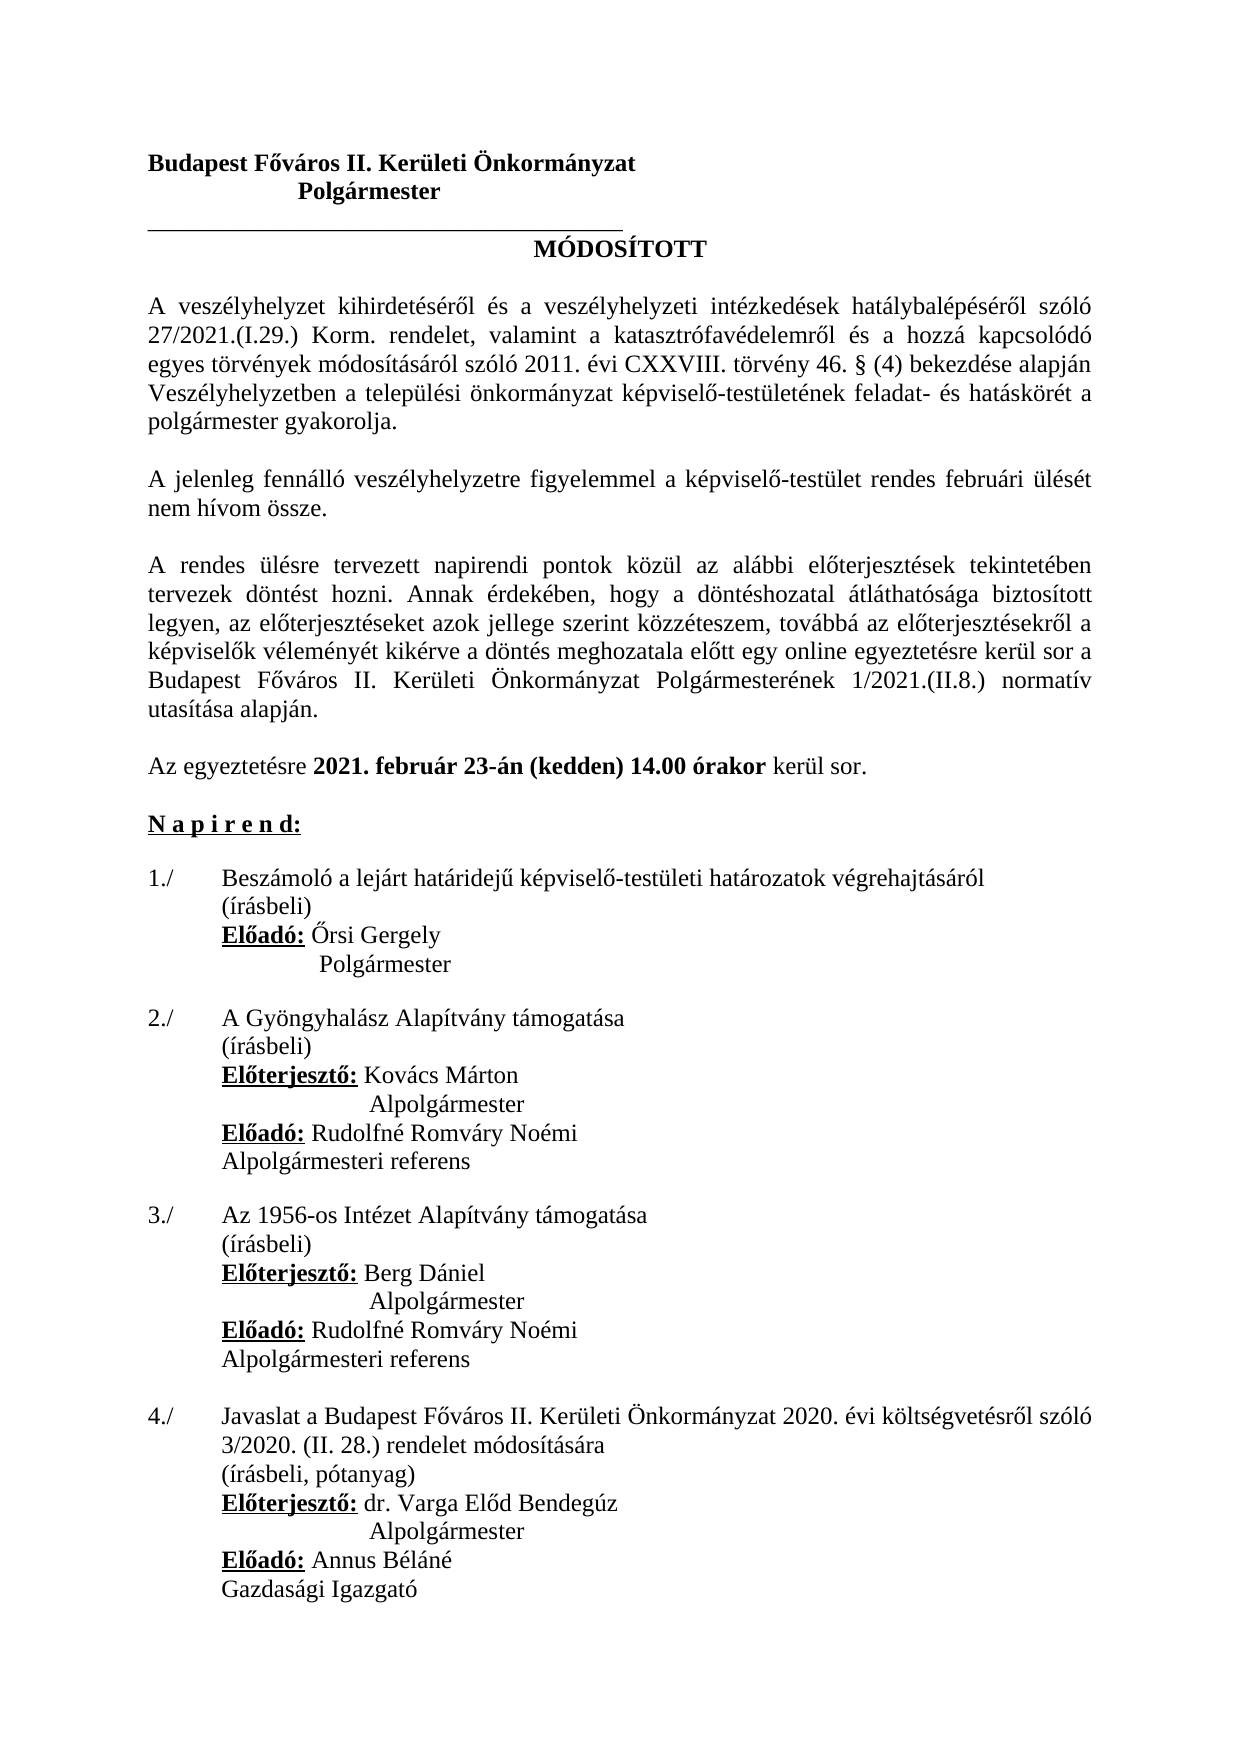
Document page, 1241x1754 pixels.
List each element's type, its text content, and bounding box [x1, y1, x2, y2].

text 2./ A Gyöngyhalász Alapítvány támogatása [148, 1003, 1093, 1031]
text ______________________________________ [148, 205, 1093, 234]
text Polgármester [148, 176, 1093, 205]
text Előadó: Rudolfné Romváry Noémi [148, 1315, 1093, 1344]
text 1./ Beszámoló a lejárt határidejű képviselő-testületi határozatok végrehajtásáról [148, 863, 1093, 891]
text Előadó: Őrsi Gergely [221, 920, 1093, 949]
text Alpolgármester [319, 1516, 1093, 1545]
text 4./ Javaslat a Budapest Főváros II. Kerületi Önkormányzat 2020. évi költségvetésről szóló 3/2020. (II. 28.) rendelet módosítására [148, 1401, 1093, 1459]
text A veszélyhelyzet kihirdetéséről és a veszélyhelyzeti intézkedések hatálybalépéséről szóló 27/2021.(I.29.) Korm. rendelet, valamint a katasztrófavédelemről és a hozzá kapcsolódó egyes törvények módosításáról szóló 2011. évi CXXVIII. törvény 46. § (4) bekezdése alapján Veszélyhelyzetben a települési önkormányzat képviselő-testületének feladat- és hatáskörét a polgármester gyakorolja. [148, 291, 1093, 435]
text Előterjesztő: dr. Varga Előd Bendegúz [221, 1488, 1093, 1516]
text Előterjesztő: Kovács Márton [221, 1060, 1093, 1089]
text A jelenleg fennálló veszélyhelyzetre figyelemmel a képviselő-testület rendes februári ülését nem hívom össze. [148, 464, 1093, 521]
text Előterjesztő: Berg Dániel [221, 1258, 1093, 1286]
text Alpolgármesteri referens [221, 1344, 1093, 1373]
text Az egyeztetésre 2021. február 23-án (kedden) 14.00 órakor kerül sor. [148, 751, 1093, 780]
text (írásbeli) [148, 1229, 1093, 1258]
text MÓDOSÍTOTT [148, 234, 1093, 263]
text N a p i r e n d: [148, 809, 1093, 838]
text Alpolgármesteri referens [148, 1146, 1093, 1175]
text Polgármester [319, 949, 1093, 978]
text Gazdasági Igazgató [148, 1574, 1093, 1603]
text Előadó: Annus Béláné [221, 1545, 1093, 1574]
text (írásbeli) [221, 891, 1093, 920]
text 3./ Az 1956-os Intézet Alapítvány támogatása [148, 1200, 1093, 1229]
text A rendes ülésre tervezett napirendi pontok közül az alábbi előterjesztések tekintetében tervezek döntést hozni. Annak érdekében, hogy a döntéshozatal átláthatósága biztosított legyen, az előterjesztéseket azok jellege szerint közzéteszem, továbbá az előterjesztésekről a képviselők véleményét kikérve a döntés meghozatala előtt egy online egyeztetésre kerül sor a Budapest Főváros II. Kerületi Önkormányzat Polgármesterének 1/2021.(II.8.) normatív utasítása alapján. [148, 550, 1093, 723]
text Alpolgármester [369, 1089, 1093, 1118]
text (írásbeli, pótanyag) [221, 1459, 1093, 1488]
text Budapest Főváros II. Kerületi Önkormányzat [148, 148, 1093, 176]
text Alpolgármester [369, 1286, 1093, 1315]
text (írásbeli) [148, 1031, 1093, 1060]
text Előadó: Rudolfné Romváry Noémi [148, 1118, 1093, 1146]
